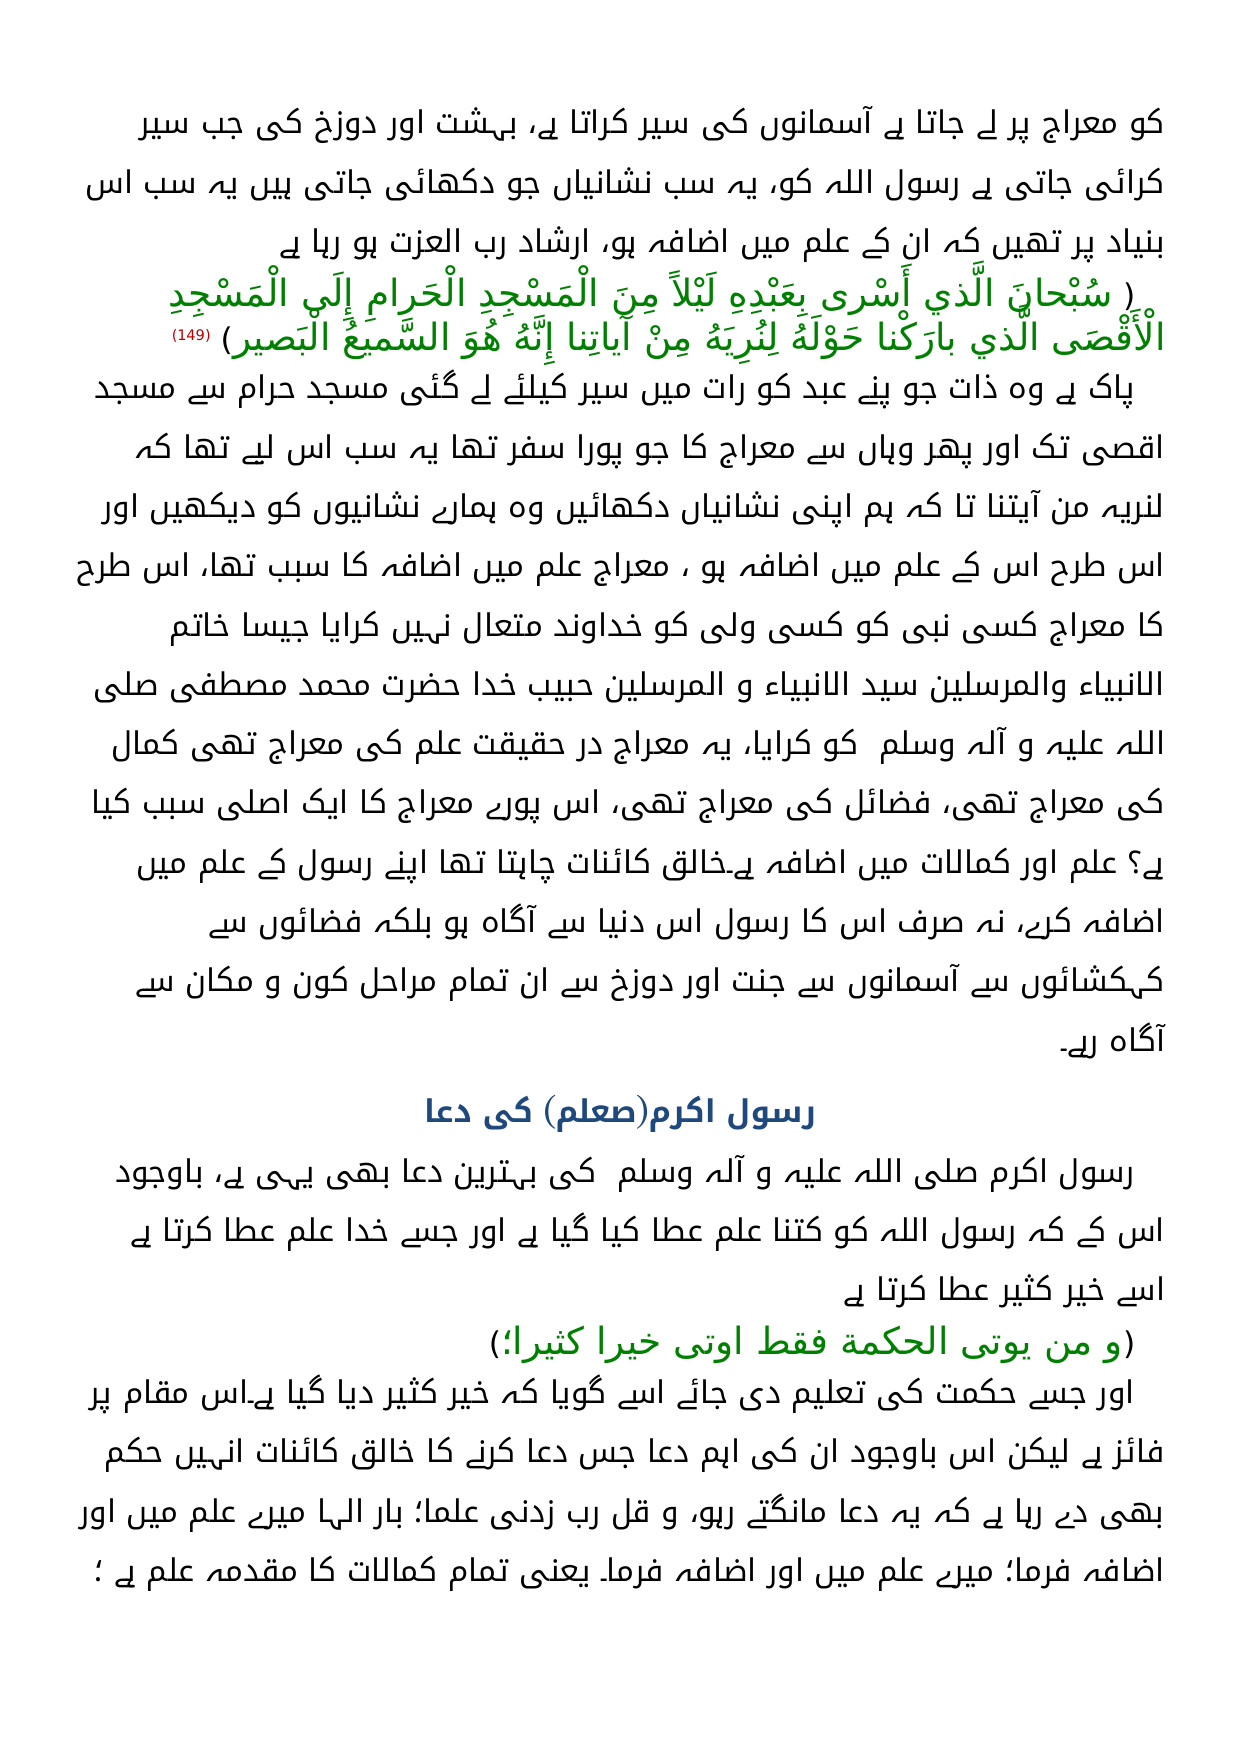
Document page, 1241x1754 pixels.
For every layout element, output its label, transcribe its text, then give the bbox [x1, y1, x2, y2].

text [75, 1363, 1165, 1600]
text ( سُبْحانَ الَّذي أَسْرى‏ بِعَبْدِهِ لَيْلاً مِنَ الْمَسْجِدِ الْحَرامِ إِلَى الْمَسْجِدِ الْأَقْصَى الَّذي بارَكْنا حَوْلَهُ لِنُرِيَهُ مِنْ آياتِنا إِنَّهُ هُوَ السَّميعُ الْبَصير) (149) [75, 272, 1165, 359]
text رسول اکرم صلی اللہ علیہ و آلہ وسلم کی بہترین دعا بھی یہی ہے، باوجود اس کے کہ رسول اللہ کو کتنا علم عطا کیا گیا ہے اور جسے خدا علم عطا کرتا ہے اسے خیر کثیر عطا کرتا ہے [75, 1142, 1165, 1320]
text پاک ہے وہ ذات جو پنے عبد کو رات میں سیر کیلئے لے گئی مسجد حرام سے مسجد اقصی تک اور پھر وہاں سے معراج کا جو پورا سفر تھا یہ سب اس لیے تھا کہ لنریہ من آیتنا تا کہ ہم اپنی نشانیاں دکھائیں وہ ہمارے نشانیوں کو دیکھیں اور اس طرح اس کے علم میں اضافہ ہو ، معراج علم میں اضافہ کا سبب تھا، اس طرح کا معراج کسی نبی کو کسی ولی کو خداوند متعال نہیں کرایا جیسا خاتم الانبیاء والمرسلین سید الانبیاء و المرسلین حبیب خدا حضرت محمد مصطفی صلی اللہ علیہ و آلہ وسلم کو کرایا، یہ معراج در حقیقت علم کی معراج تھی کمال کی معراج تھی، فضائل کی معراج تھی، اس پورے معراج کا ایک اصلی سبب کیا ہے؟ علم اور کمالات میں اضافہ ہے۔خالق کائنات چاہتا تھا اپنے رسول کے علم میں اضافہ کرے، نہ صرف اس کا رسول اس دنیا سے آگاہ ہو بلکہ فضائوں سے کہکشائوں سے آسمانوں سے جنت اور دوزخ سے ان تمام مراحل کون و مکان سے آگاہ رہے۔ [75, 359, 1165, 1070]
subtitle رسول اکرم(صعلم) کی دعا [75, 1083, 1165, 1142]
text (و من یوتی الحکمة فقط اوتی خیرا کثیرا؛) [75, 1320, 1165, 1363]
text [75, 94, 1165, 272]
